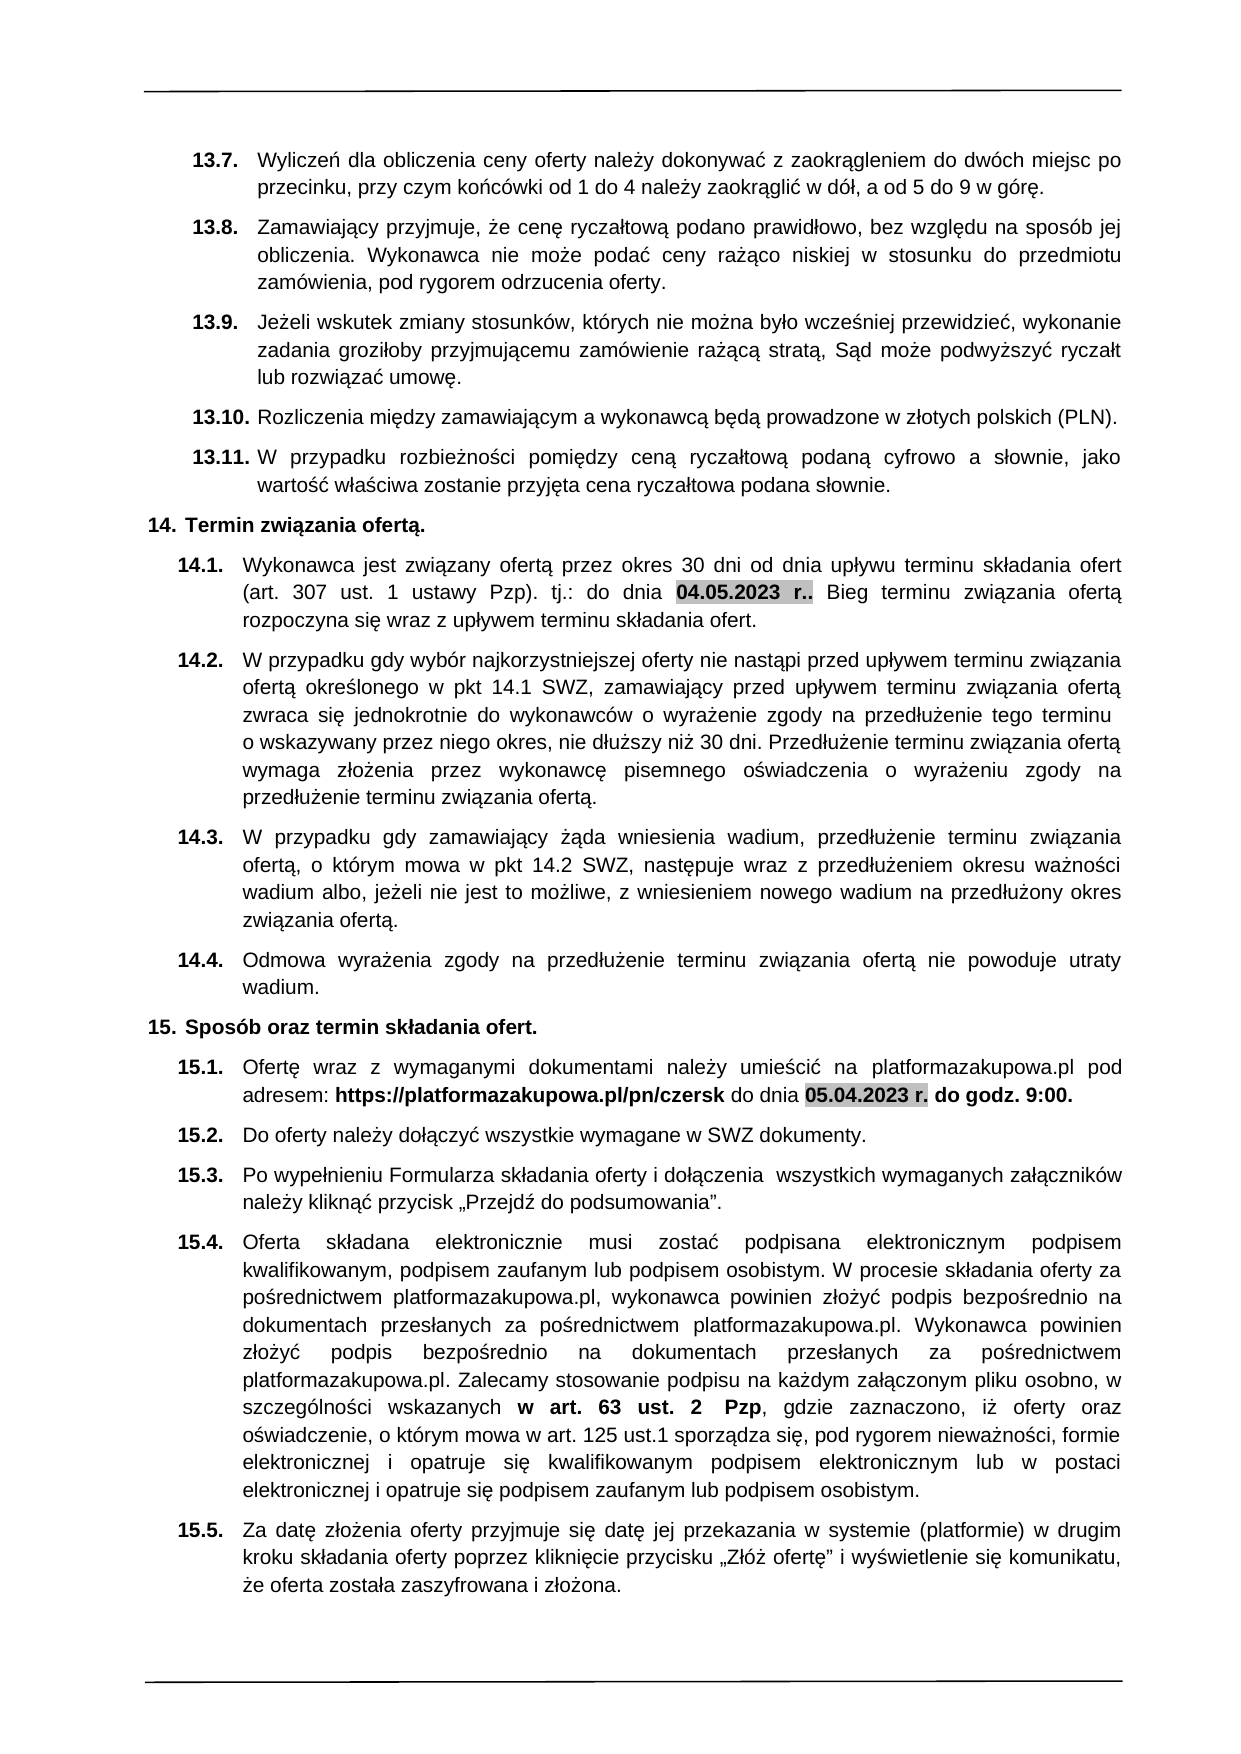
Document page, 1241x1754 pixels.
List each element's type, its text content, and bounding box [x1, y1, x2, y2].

list Termin związania ofertą. [148, 513, 1122, 537]
list Oferta składana elektronicznie musi zostać podpisana elektronicznym podpisem kwalifikowanym, podpisem zaufanym lub podpisem osobistym. W procesie składania oferty za pośrednictwem platformazakupowa.pl, wykonawca powinien złożyć podpis bezpośrednio na dokumentach przesłanych za pośrednictwem platformazakupowa.pl. Wykonawca powinien złożyć podpis bezpośrednio na dokumentach przesłanych za pośrednictwem platformazakupowa.pl. Zalecamy stosowanie podpisu na każdym załączonym pliku osobno, w szczególności wskazanych w art. 63 ust. 2 Pzp, gdzie zaznaczono, iż oferty oraz oświadczenie, o którym mowa w art. 125 ust.1 sporządza się, pod rygorem nieważności, formie elektronicznej i opatruje się kwalifikowanym podpisem elektronicznym lub w postaci elektronicznej i opatruje się podpisem zaufanym lub podpisem osobistym. [177, 1230, 1122, 1502]
list Odmowa wyrażenia zgody na przedłużenie terminu związania ofertą nie powoduje utraty wadium. [177, 948, 1122, 999]
list W przypadku rozbieżności pomiędzy ceną ryczałtową podaną cyfrowo a słownie, jako wartość właściwa zostanie przyjęta cena ryczałtowa podana słownie. [192, 445, 1122, 497]
list Jeżeli wskutek zmiany stosunków, których nie można było wcześniej przewidzieć, wykonanie zadania groziłoby przyjmującemu zamówienie rażącą stratą, Sąd może podwyższyć ryczałt lub rozwiązać umowę. [192, 310, 1122, 389]
list Sposób oraz termin składania ofert. [148, 1015, 1122, 1039]
list Po wypełnieniu Formularza składania oferty i dołączenia wszystkich wymaganych załączników należy kliknąć przycisk „Przejdź do podsumowania”. [177, 1163, 1122, 1214]
list Ofertę wraz z wymaganymi dokumentami należy umieścić na platformazakupowa.pl pod adresem: https://platformazakupowa.pl/pn/czersk do dnia 05.04.2023 r. do godz. 9:00. [177, 1055, 1122, 1107]
list Wyliczeń dla obliczenia ceny oferty należy dokonywać z zaokrągleniem do dwóch miejsc po przecinku, przy czym końcówki od 1 do 4 należy zaokrąglić w dół, a od 5 do 9 w górę. [192, 148, 1122, 199]
list Rozliczenia między zamawiającym a wykonawcą będą prowadzone w złotych polskich (PLN). [192, 405, 1122, 429]
list Do oferty należy dołączyć wszystkie wymagane w SWZ dokumenty. [177, 1123, 1122, 1147]
list W przypadku gdy zamawiający żąda wniesienia wadium, przedłużenie terminu związania ofertą, o którym mowa w pkt 14.2 SWZ, następuje wraz z przedłużeniem okresu ważności wadium albo, jeżeli nie jest to możliwe, z wniesieniem nowego wadium na przedłużony okres związania ofertą. [177, 825, 1122, 932]
list Zamawiający przyjmuje, że cenę ryczałtową podano prawidłowo, bez względu na sposób jej obliczenia. Wykonawca nie może podać ceny rażąco niskiej w stosunku do przedmiotu zamówienia, pod rygorem odrzucenia oferty. [192, 215, 1122, 294]
list W przypadku gdy wybór najkorzystniejszej oferty nie nastąpi przed upływem terminu związania ofertą określonego w pkt 14.1 SWZ, zamawiający przed upływem terminu związania ofertą zwraca się jednokrotnie do wykonawców o wyrażenie zgody na przedłużenie tego terminu o wskazywany przez niego okres, nie dłuższy niż 30 dni. Przedłużenie terminu związania ofertą wymaga złożenia przez wykonawcę pisemnego oświadczenia o wyrażeniu zgody na przedłużenie terminu związania ofertą. [177, 648, 1122, 809]
list Wykonawca jest związany ofertą przez okres 30 dni od dnia upływu terminu składania ofert (art. 307 ust. 1 ustawy Pzp). tj.: do dnia 04.05.2023 r.. Bieg terminu związania ofertą rozpoczyna się wraz z upływem terminu składania ofert. [177, 553, 1122, 632]
list Za datę złożenia oferty przyjmuje się datę jej przekazania w systemie (platformie) w drugim kroku składania oferty poprzez kliknięcie przycisku „Złóż ofertę” i wyświetlenie się komunikatu, że oferta została zaszyfrowana i złożona. [177, 1518, 1122, 1597]
